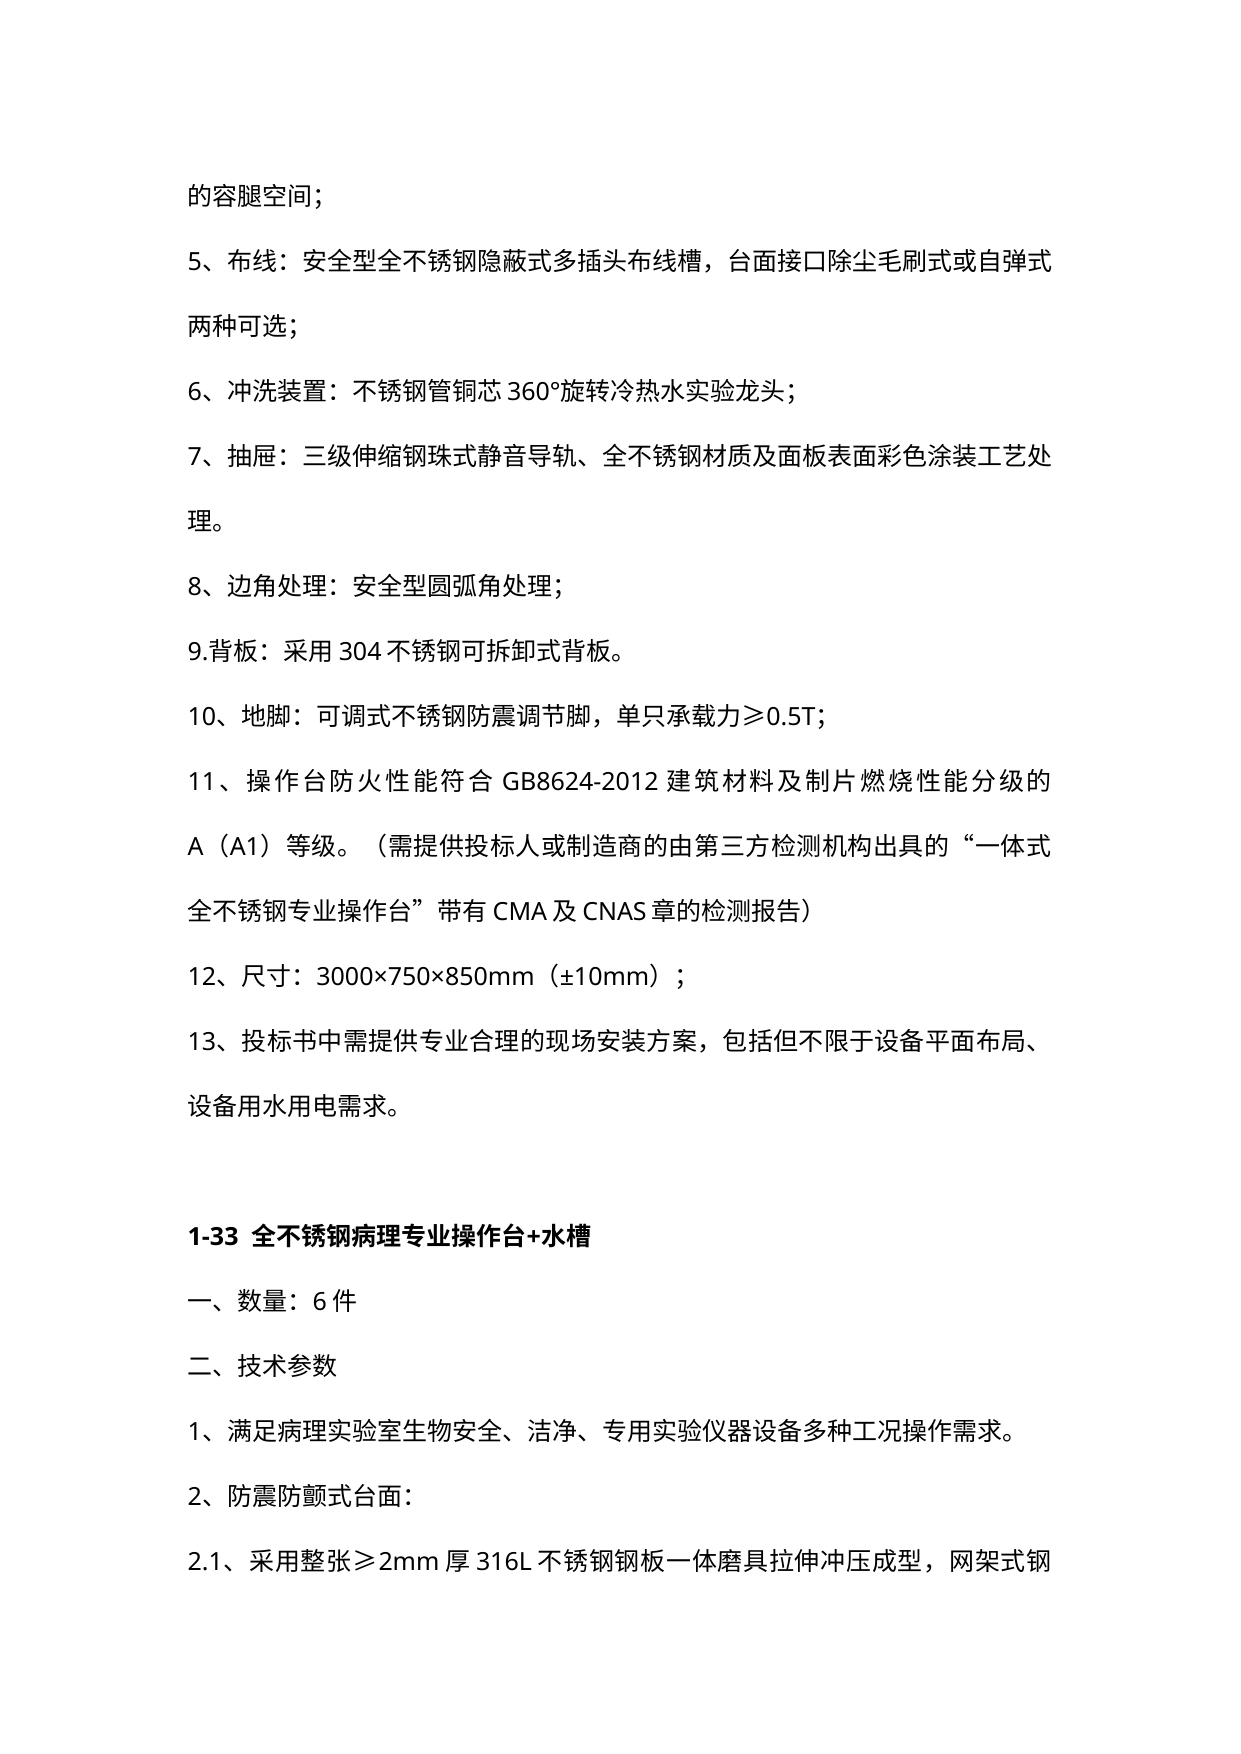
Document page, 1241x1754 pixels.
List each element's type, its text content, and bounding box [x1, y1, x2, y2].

text 9.背板：采用304不锈钢可拆卸式背板。 [187, 617, 1053, 682]
text 10、地脚：可调式不锈钢防震调节脚，单只承载力≥0.5T； [187, 682, 1053, 747]
text 6、冲洗装置：不锈钢管铜芯360°旋转冷热水实验龙头； [187, 357, 1053, 422]
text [187, 162, 1053, 227]
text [187, 1527, 1053, 1592]
text 5、布线：安全型全不锈钢隐蔽式多插头布线槽，台面接口除尘毛刷式或自弹式两种可选； [187, 227, 1053, 357]
text 2、防震防颤式台面： [187, 1462, 1053, 1527]
text 8、边角处理：安全型圆弧角处理； [187, 552, 1053, 617]
text 12、尺寸：3000×750×850mm（±10mm）； [187, 942, 1053, 1007]
text 11、操作台防火性能符合GB8624-2012建筑材料及制片燃烧性能分级的A（A1）等级。（需提供投标人或制造商的由第三方检测机构出具的“一体式全不锈钢专业操作台”带有CMA及CNAS章的检测报告） [187, 747, 1053, 942]
text 一、数量：6件 [187, 1267, 1053, 1332]
text 7、抽屉：三级伸缩钢珠式静音导轨、全不锈钢材质及面板表面彩色涂装工艺处理。 [187, 422, 1053, 552]
text 1、满足病理实验室生物安全、洁净、专用实验仪器设备多种工况操作需求。 [187, 1397, 1053, 1462]
text 二、技术参数 [187, 1332, 1053, 1397]
text 13、投标书中需提供专业合理的现场安装方案，包括但不限于设备平面布局、设备用水用电需求。 [187, 1007, 1053, 1137]
subtitle 1-33 全不锈钢病理专业操作台+水槽 [187, 1202, 1053, 1267]
